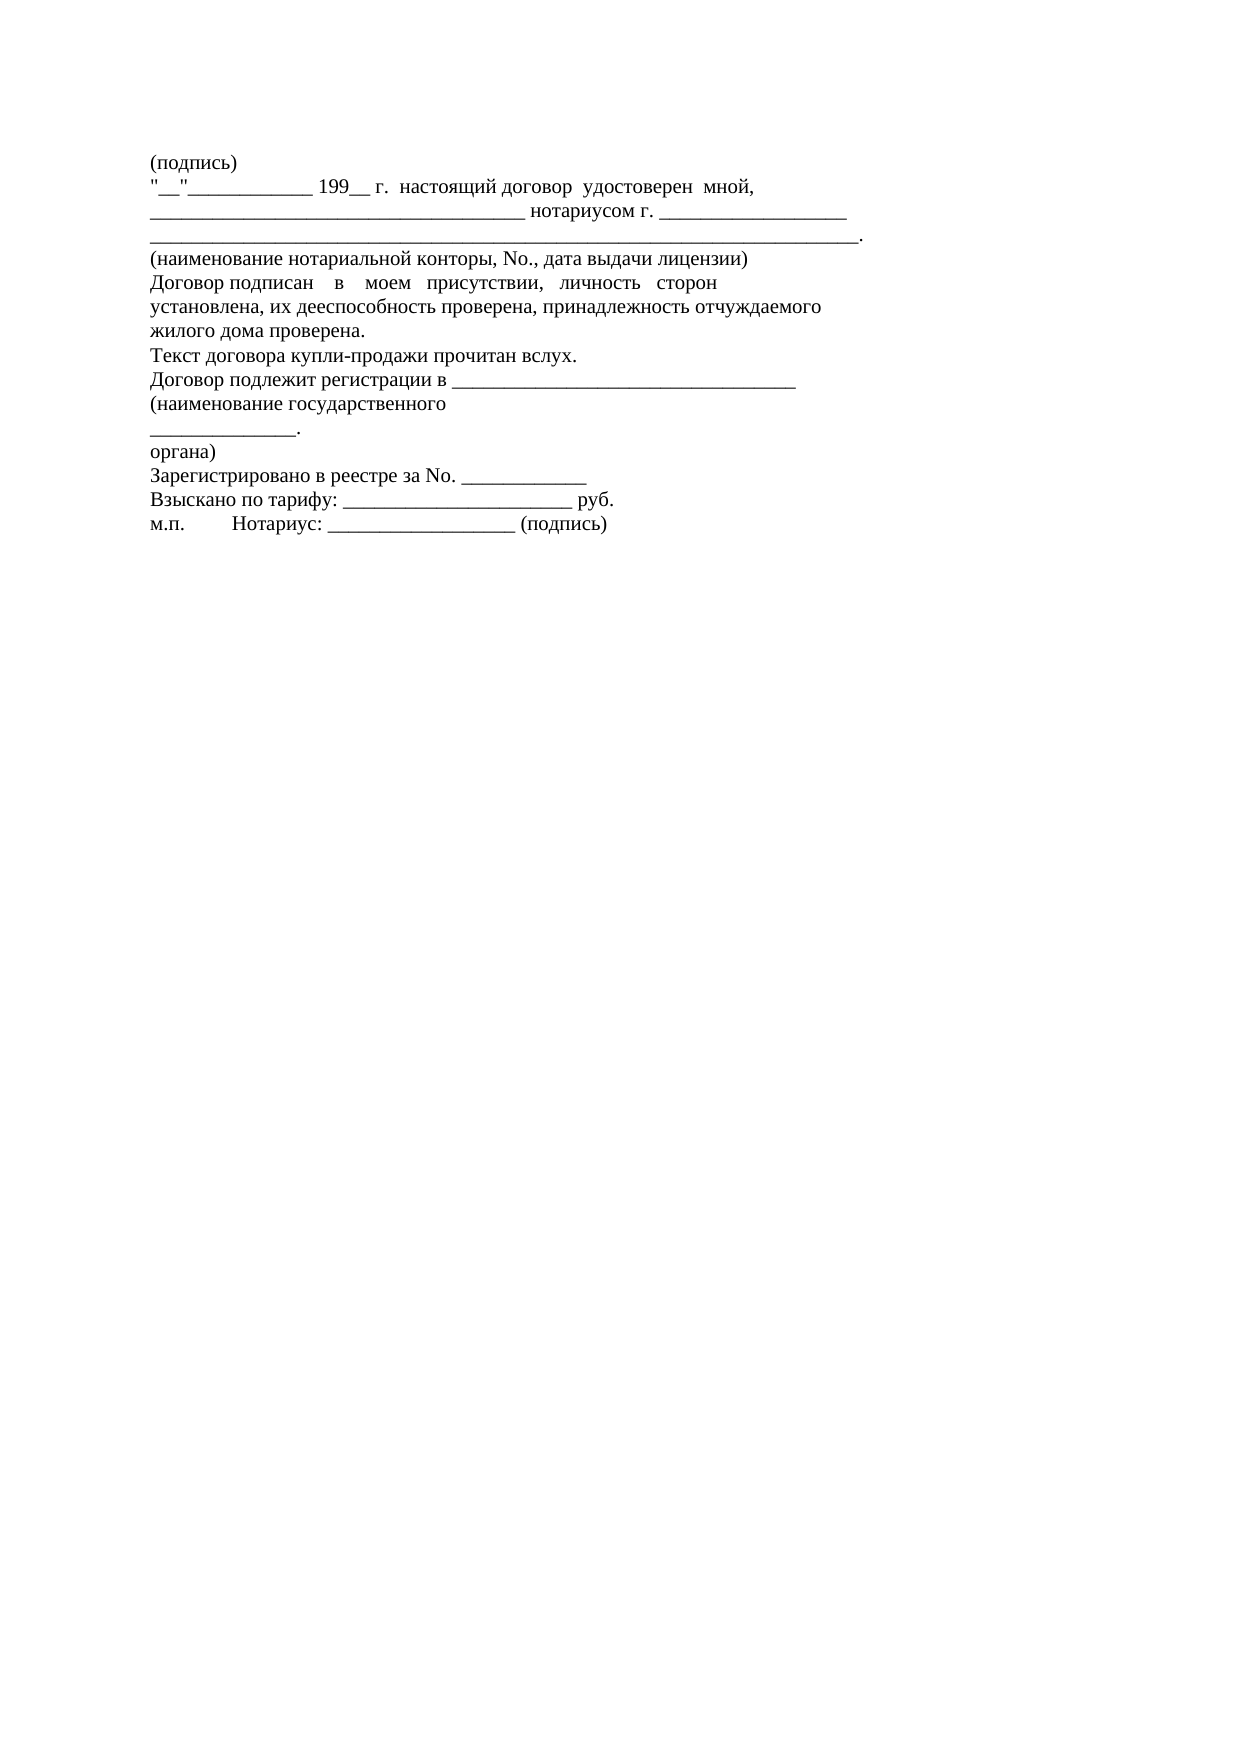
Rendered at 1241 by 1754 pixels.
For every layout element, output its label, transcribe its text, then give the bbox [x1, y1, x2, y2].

text ____________________________________ нотариусом г. __________________ [150, 198, 1090, 222]
text ____________________________________________________________________. [150, 222, 1090, 246]
text (наименование нотариальной конторы, Nо., дата выдачи лицензии) [150, 246, 1090, 270]
text установлена, их дееспособность проверена, принадлежность отчуждаемого [150, 294, 1090, 318]
text Договор подлежит регистрации в _________________________________ [150, 367, 1090, 391]
text органа) [150, 439, 1090, 463]
text (подпись) [150, 150, 1090, 174]
text жилого дома проверена. [150, 318, 1090, 342]
text Зарегистрировано в реестре за Nо. ____________ [150, 463, 1090, 487]
text Взыскано по тарифу: ______________________ руб. [150, 487, 1090, 511]
text "__"____________ 199__ г. настоящий договор удостоверен мной, [150, 174, 1090, 198]
text ______________. [150, 415, 1090, 439]
text (наименование государственного [150, 391, 1090, 415]
text Договор подписан в моем присутствии, личность сторон [150, 270, 1090, 294]
text Текст договора купли-продажи прочитан вслух. [150, 342, 1090, 367]
text м.п. Нотариус: __________________ (подпись) [150, 511, 1090, 535]
